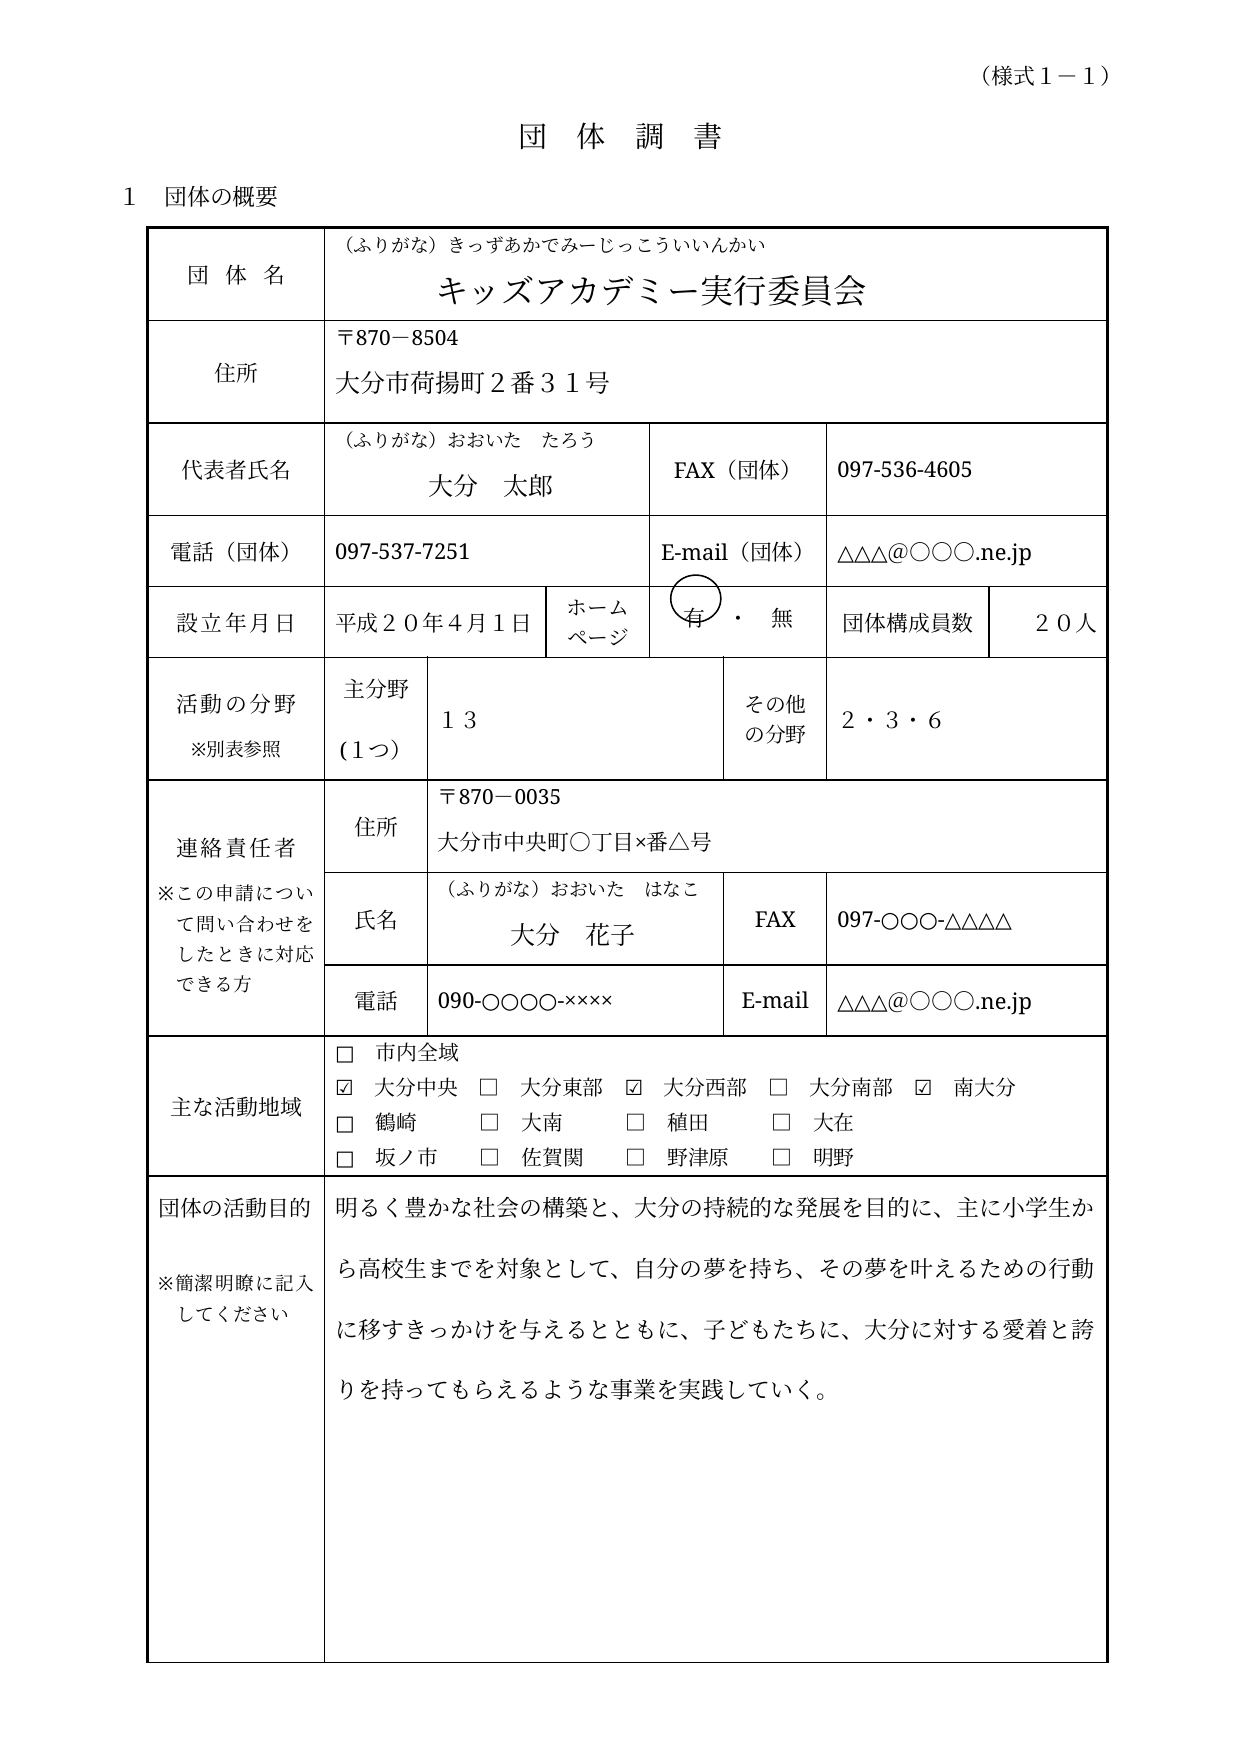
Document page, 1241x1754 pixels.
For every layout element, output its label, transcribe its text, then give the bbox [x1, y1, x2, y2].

table_cell ホームページ [547, 587, 649, 656]
table_cell 平成２０年４月１日 [325, 587, 545, 656]
table_cell 097-537-7251 [325, 516, 649, 586]
table_cell （ふりがな）おおいた はなこ 大分 花子 [428, 873, 723, 964]
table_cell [149, 1177, 324, 1662]
table_header 団体名 [149, 229, 324, 320]
table_cell FAX（団体） [650, 424, 826, 515]
table_cell □ 市内全域 ☑ 大分中央 □ 大分東部 ☑ 大分西部 □ 大分南部 ☑ 南大分 □ 鶴崎 □ 大南 □ 稙田 □ 大在 □ 坂ノ市 □ 佐賀関 □ 野津原 □ 明野 [325, 1037, 1106, 1175]
table_cell 097-○○○-△△△△ [827, 873, 1106, 964]
table_cell 代表者氏名 [149, 424, 324, 515]
table_cell 主な活動地域 [149, 1037, 324, 1175]
table_header （ふりがな）きっずあかでみーじっこういいんかい キッズアカデミー実行委員会 [325, 229, 1106, 320]
table_cell 氏名 [325, 873, 427, 964]
table_cell 電話 [325, 966, 427, 1035]
table_cell 電話（団体） [149, 516, 324, 586]
table_cell △△△＠○○○.ne.jp [827, 516, 1106, 586]
table_cell FAX [724, 873, 826, 964]
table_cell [325, 1177, 1106, 1662]
table_cell その他 の分野 [724, 658, 826, 779]
table_cell ２０人 [990, 587, 1106, 656]
table_cell ２・３・６ [827, 658, 1106, 779]
table_cell 097-536-4605 [827, 424, 1106, 515]
text 団 体 調 書 [118, 104, 1122, 165]
table_cell 住所 [325, 781, 427, 872]
table_cell １３ [428, 658, 723, 779]
table_cell E-mail [724, 966, 826, 1035]
text １ 団体の概要 [118, 165, 1122, 226]
table_cell 有 ・ 無 [650, 587, 826, 656]
table_cell E-mail（団体） [650, 516, 826, 586]
table_cell 連絡責任者 ※この申請について問い合わせをしたときに対応できる方 [149, 781, 324, 1035]
table_cell 活動の分野 ※別表参照 [149, 658, 324, 779]
table_cell △△△＠○○○.ne.jp [827, 966, 1106, 1035]
table_cell 住所 [149, 321, 324, 422]
table_cell 〒870－0035 大分市中央町○丁目×番△号 [428, 781, 1106, 872]
table_cell 090-○○○○-×××× [428, 966, 723, 1035]
table_cell 団体構成員数 [827, 587, 988, 656]
table_cell 設立年月日 [149, 587, 324, 656]
table_cell 〒870－8504 大分市荷揚町２番３１号 [325, 321, 1106, 422]
table_cell （ふりがな）おおいた たろう 大分 太郎 [325, 424, 649, 515]
table_cell 主分野 (１つ） [325, 658, 427, 779]
